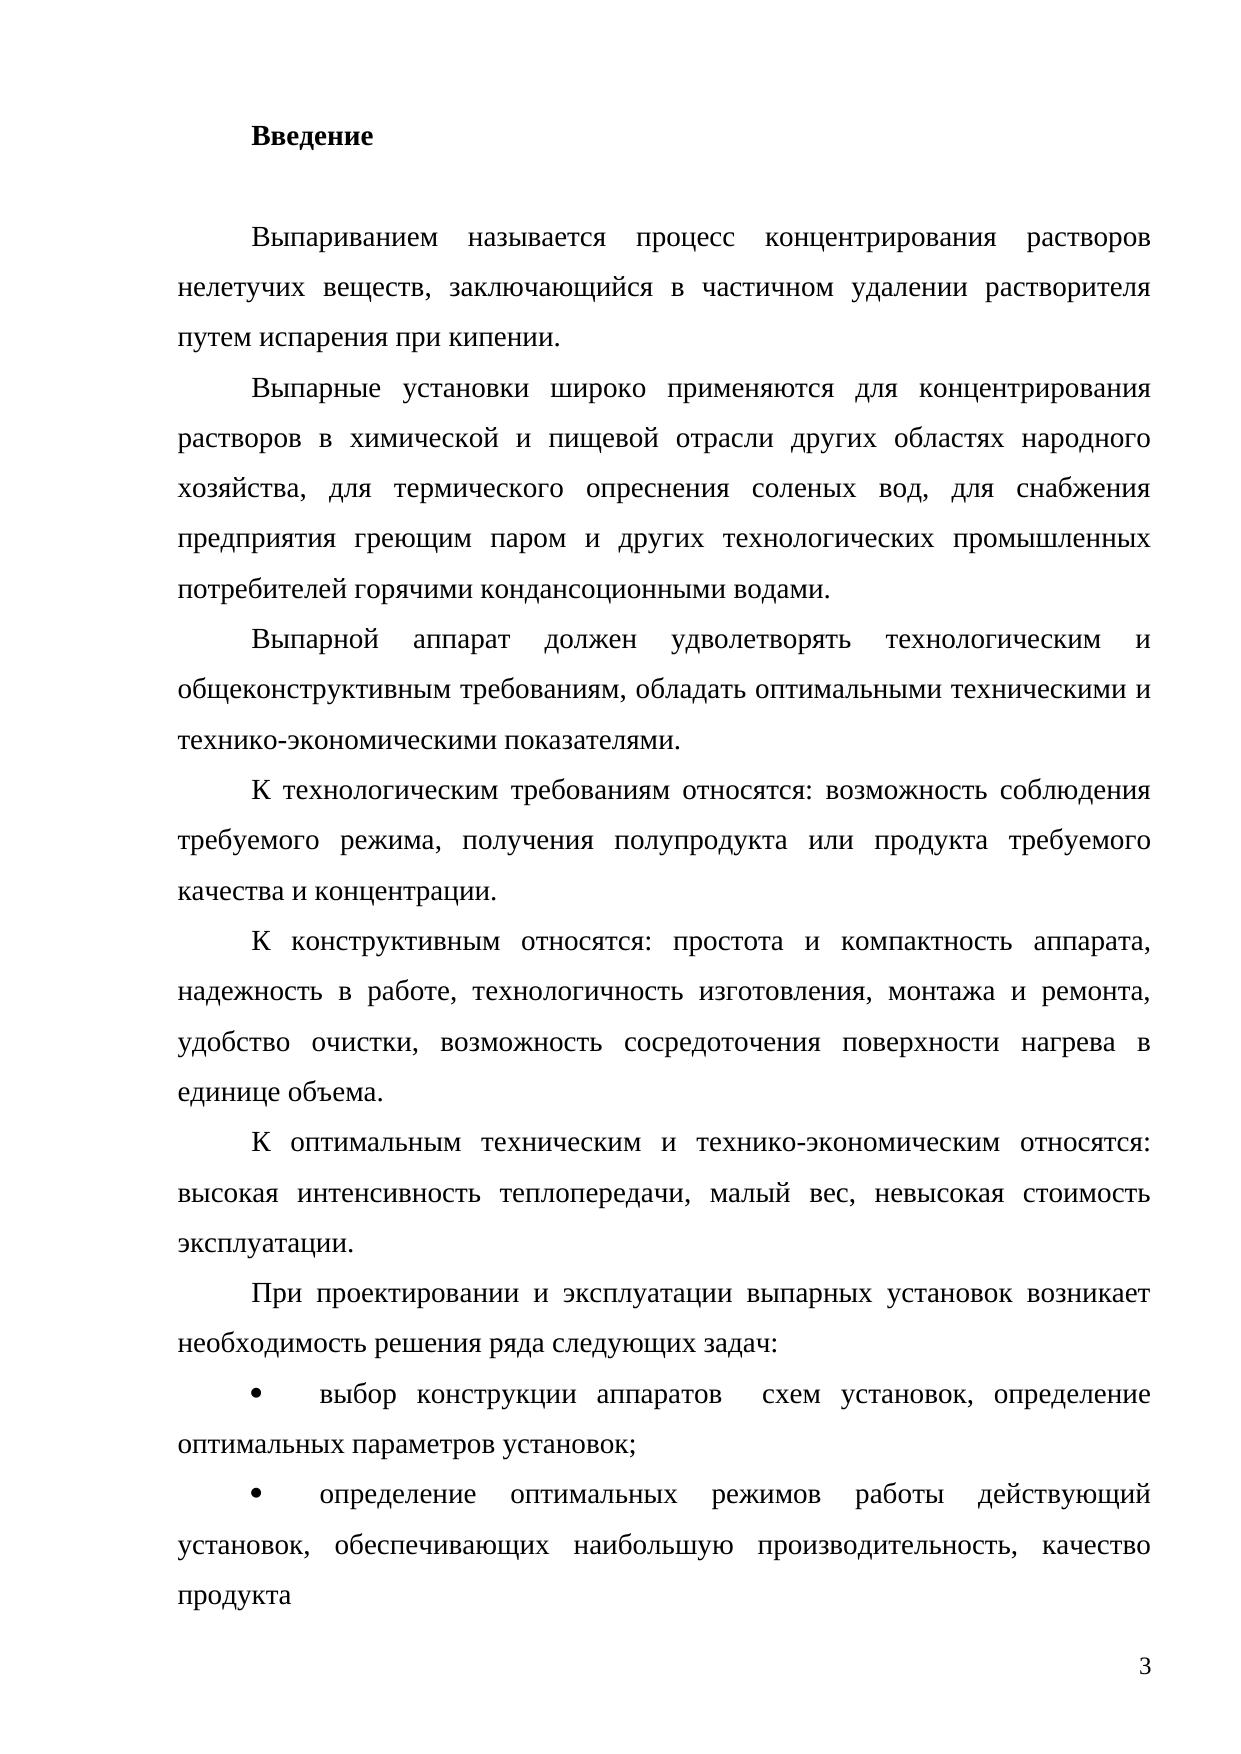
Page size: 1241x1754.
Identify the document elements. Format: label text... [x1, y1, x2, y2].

text К технологическим требованиям относятся: возможность соблюдения требуемого режима, получения полупродукта или продукта требуемого качества и концентрации. [177, 772, 1152, 906]
text При проектировании и эксплуатации выпарных установок возникает необходимость решения ряда следующих задач: [177, 1275, 1152, 1359]
text Выпариванием называется процесс концентрирования растворов нелетучих веществ, заключающийся в частичном удалении растворителя путем испарения при кипении. [177, 219, 1152, 353]
text К конструктивным относятся: простота и компактность аппарата, надежность в работе, технологичность изготовления, монтажа и ремонта, удобство очистки, возможность сосредоточения поверхности нагрева в единице объема. [177, 923, 1152, 1108]
text Выпарные установки широко применяются для концентрирования растворов в химической и пищевой отрасли других областях народного хозяйства, для термического опреснения соленых вод, для снабжения предприятия греющим паром и других технологических промышленных потребителей горячими кондансоционными водами. [177, 370, 1152, 604]
list выбор конструкции аппаратов схем установок, определение оптимальных параметров установок; [177, 1376, 1152, 1460]
text Введение [177, 118, 1152, 152]
text К оптимальным техническим и технико-экономическим относятся: высокая интенсивность теплопередачи, малый вес, невысокая стоимость эксплуатации. [177, 1124, 1152, 1258]
text Выпарной аппарат должен удволетворять технологическим и общеконструктивным требованиям, обладать оптимальными техническими и технико-экономическими показателями. [177, 621, 1152, 755]
list определение оптимальных режимов работы действующий установок, обеспечивающих наибольшую производительность, качество продукта [177, 1477, 1152, 1611]
